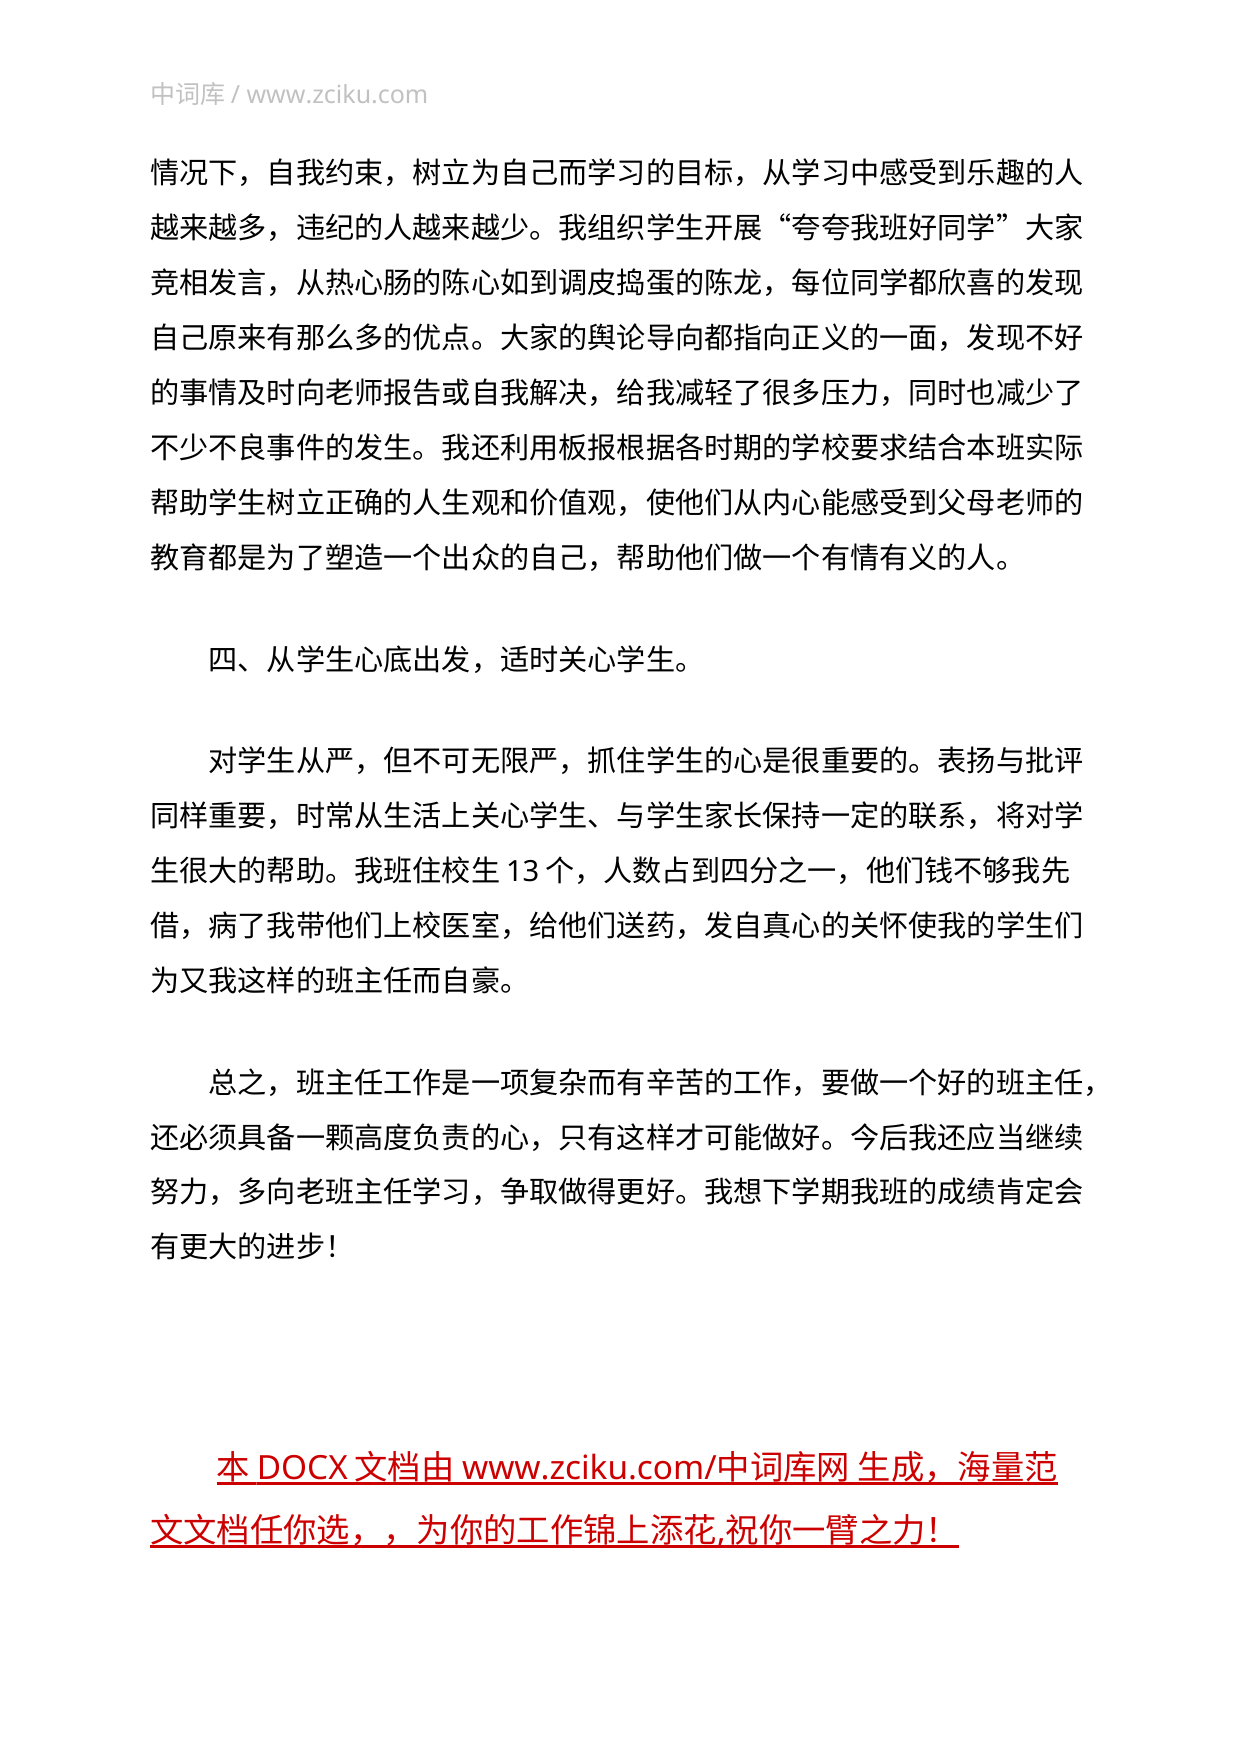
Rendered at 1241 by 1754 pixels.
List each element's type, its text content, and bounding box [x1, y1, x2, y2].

text 对学生从严，但不可无限严，抓住学生的心是很重要的。表扬与批评同样重要，时常从生活上关心学生、与学生家长保持一定的联系，将对学生很大的帮助。我班住校生13个，人数占到四分之一，他们钱不够我先借，病了我带他们上校医室，给他们送药，发自真心的关怀使我的学生们为又我这样的班主任而自豪。 [150, 738, 1090, 1000]
text 本DOCX文档由 www.zciku.com/中词库网 生成，海量范文文档任你选，，为你的工作锦上添花,祝你一臂之力！ [150, 1441, 1090, 1552]
text 总之，班主任工作是一项复杂而有辛苦的工作，要做一个好的班主任，还必须具备一颗高度负责的心，只有这样才可能做好。今后我还应当继续努力，多向老班主任学习，争取做得更好。我想下学期我班的成绩肯定会有更大的进步！ [150, 1059, 1090, 1266]
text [150, 150, 1090, 577]
text 四、从学生心底出发，适时关心学生。 [150, 636, 1090, 678]
